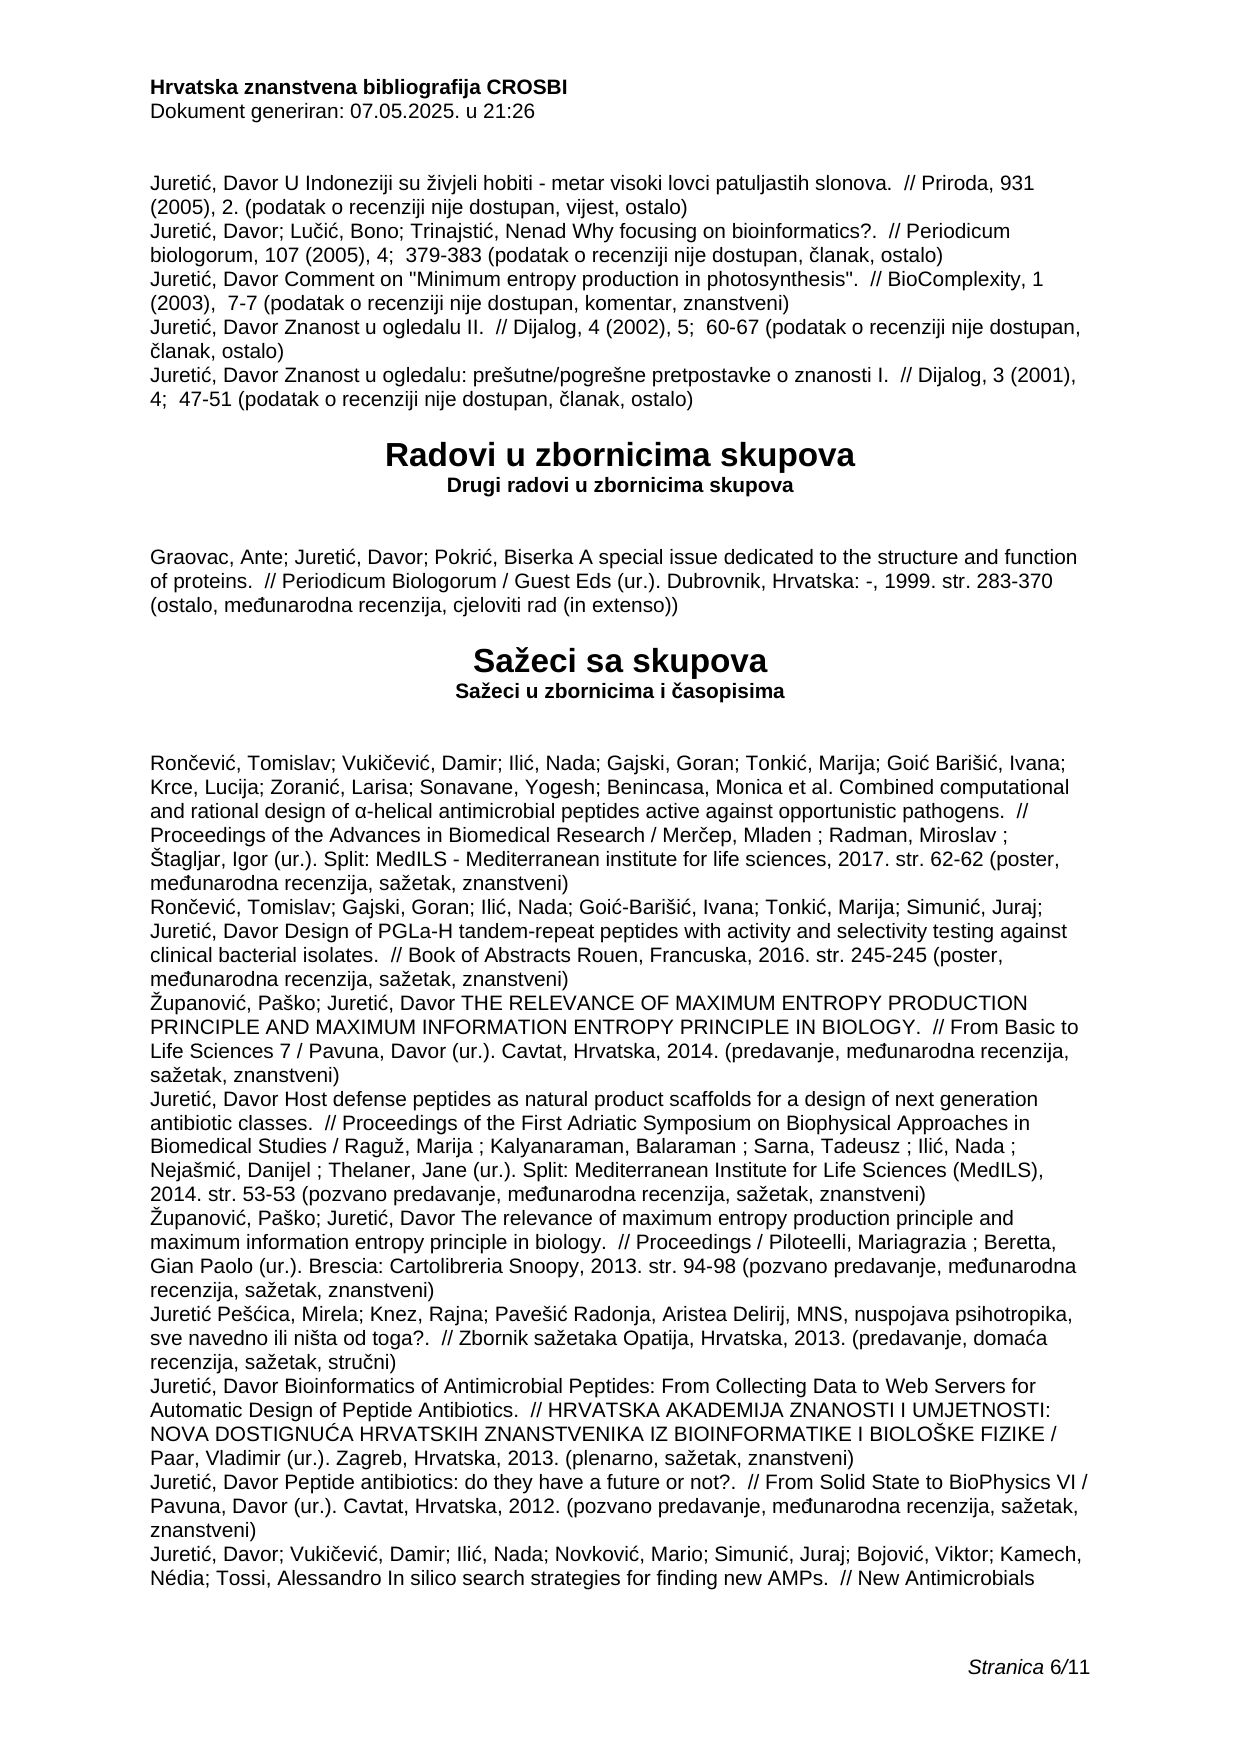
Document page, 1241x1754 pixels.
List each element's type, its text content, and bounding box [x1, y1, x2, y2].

text Rončević, Tomislav; Vukičević, Damir; Ilić, Nada; Gajski, Goran; Tonkić, Marija; Goić Barišić, Ivana; Krce, Lucija; Zoranić, Larisa; Sonavane, Yogesh; Benincasa, Monica et al. [150, 751, 1090, 895]
text Juretić, Davor [150, 1470, 1090, 1542]
subtitle Radovi u zbornicima skupova [150, 434, 1090, 473]
text Rončević, Tomislav; Gajski, Goran; Ilić, Nada; Goić-Barišić, Ivana; Tonkić, Marija; Simunić, Juraj; Juretić, Davor [150, 895, 1090, 991]
text Graovac, Ante; Juretić, Davor; Pokrić, Biserka [150, 545, 1090, 617]
text Juretić, Davor [150, 1374, 1090, 1470]
text Juretić, Davor [150, 267, 1090, 315]
text Županović, Paško; Juretić, Davor [150, 991, 1090, 1086]
text Županović, Paško; Juretić, Davor [150, 1206, 1090, 1302]
subtitle Sažeci sa skupova [150, 641, 1090, 679]
text Juretić, Davor [150, 315, 1090, 363]
text Juretić, Davor [150, 1086, 1090, 1206]
subtitle Sažeci u zbornicima i časopisima [150, 679, 1090, 703]
text Juretić Pešćica, Mirela; Knez, Rajna; Pavešić Radonja, Aristea [150, 1302, 1090, 1374]
text Juretić, Davor; Lučić, Bono; Trinajstić, Nenad [150, 219, 1090, 267]
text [150, 1542, 1090, 1589]
text Juretić, Davor [150, 171, 1090, 219]
subtitle Drugi radovi u zbornicima skupova [150, 473, 1090, 497]
text Juretić, Davor [150, 363, 1090, 411]
